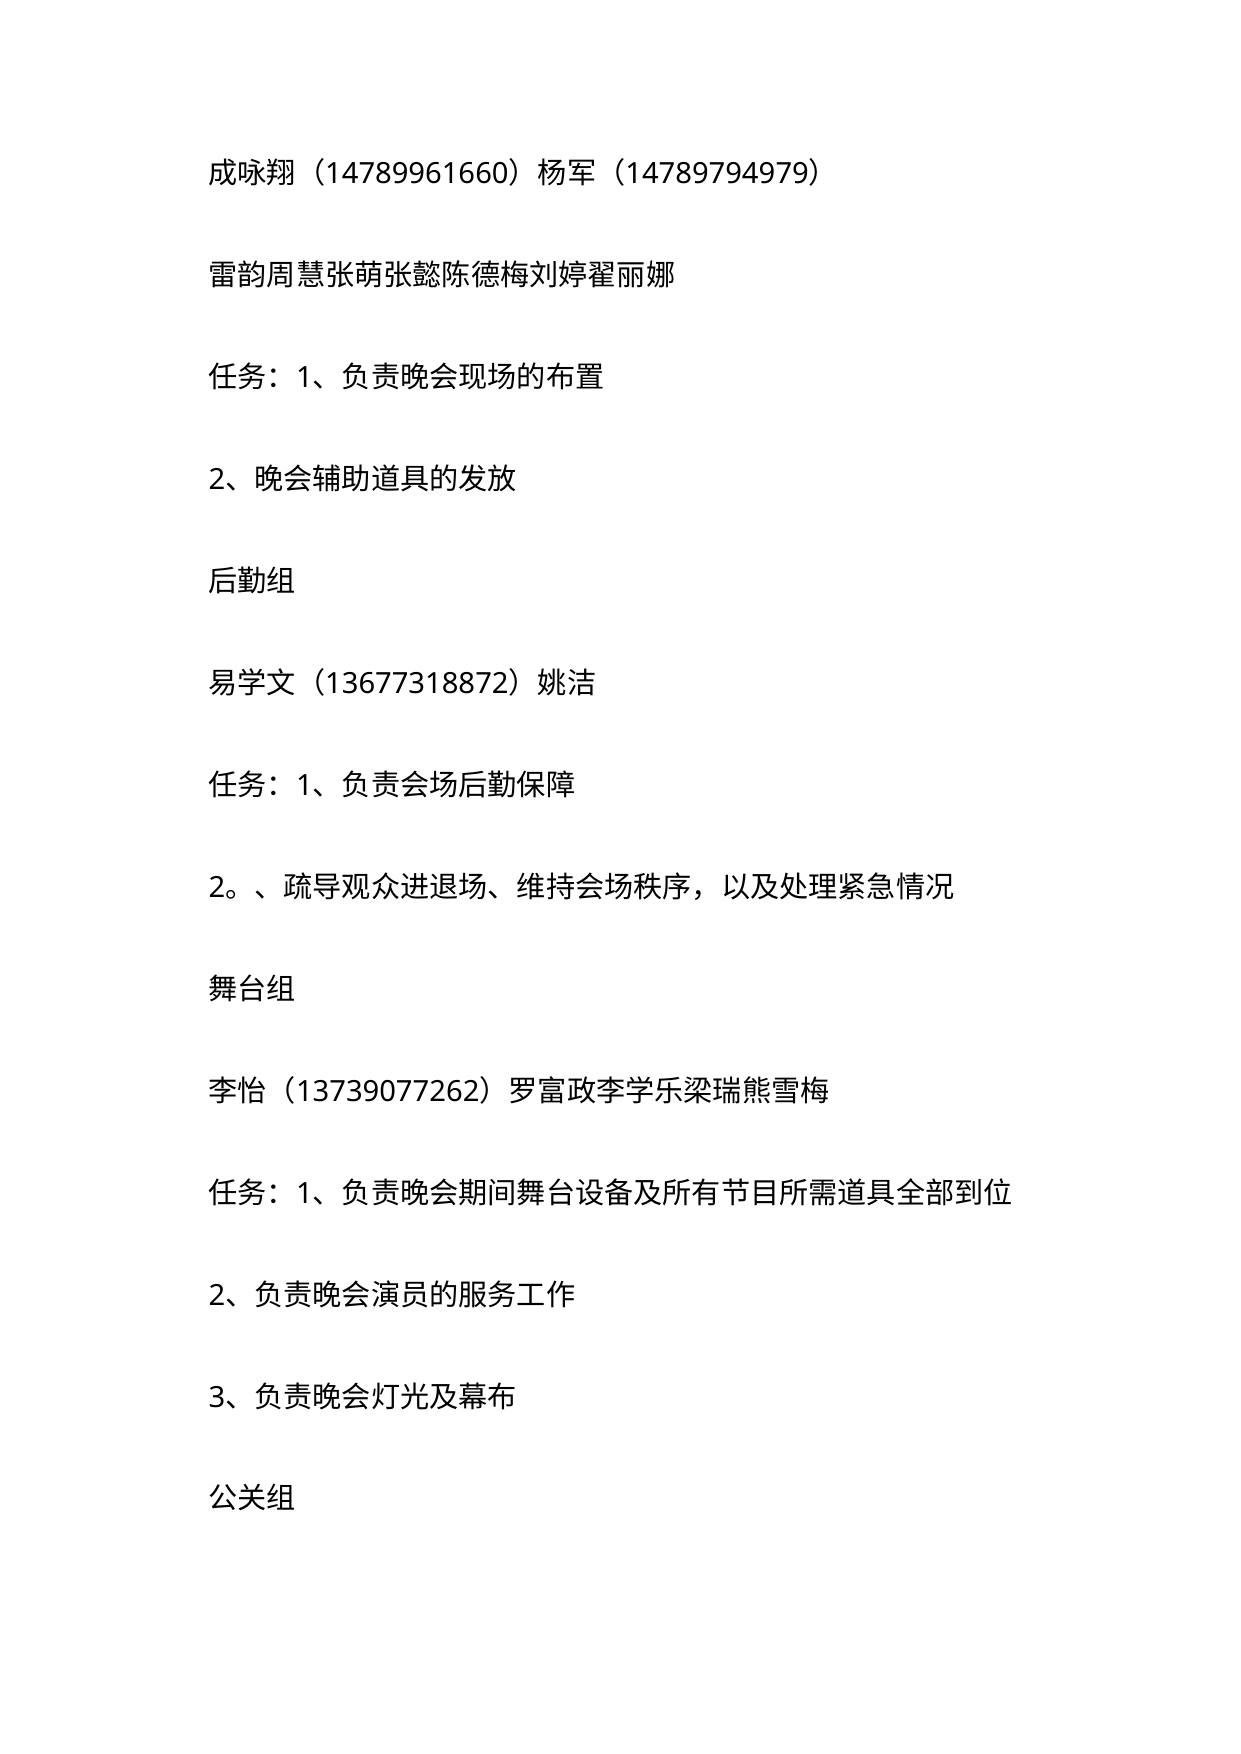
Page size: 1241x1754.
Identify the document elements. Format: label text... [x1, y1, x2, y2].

text 舞台组 [150, 965, 1090, 1008]
text 2、晚会辅助道具的发放 [150, 456, 1090, 498]
text 后勤组 [150, 558, 1090, 600]
text 公关组 [150, 1475, 1090, 1517]
text 易学文（13677318872）姚洁 [150, 659, 1090, 702]
text 2。、疏导观众进退场、维持会场秩序，以及处理紧急情况 [150, 863, 1090, 906]
text 任务：1、负责晚会期间舞台设备及所有节目所需道具全部到位 [150, 1169, 1090, 1212]
text 李怡（13739077262）罗富政李学乐梁瑞熊雪梅 [150, 1067, 1090, 1109]
text 3、负责晚会灯光及幕布 [150, 1373, 1090, 1416]
text 2、负责晚会演员的服务工作 [150, 1271, 1090, 1313]
text 成咏翔（14789961660）杨军（14789794979） [150, 150, 1090, 192]
text 任务：1、负责会场后勤保障 [150, 761, 1090, 804]
text 任务：1、负责晚会现场的布置 [150, 354, 1090, 396]
text 雷韵周慧张萌张懿陈德梅刘婷翟丽娜 [150, 252, 1090, 294]
